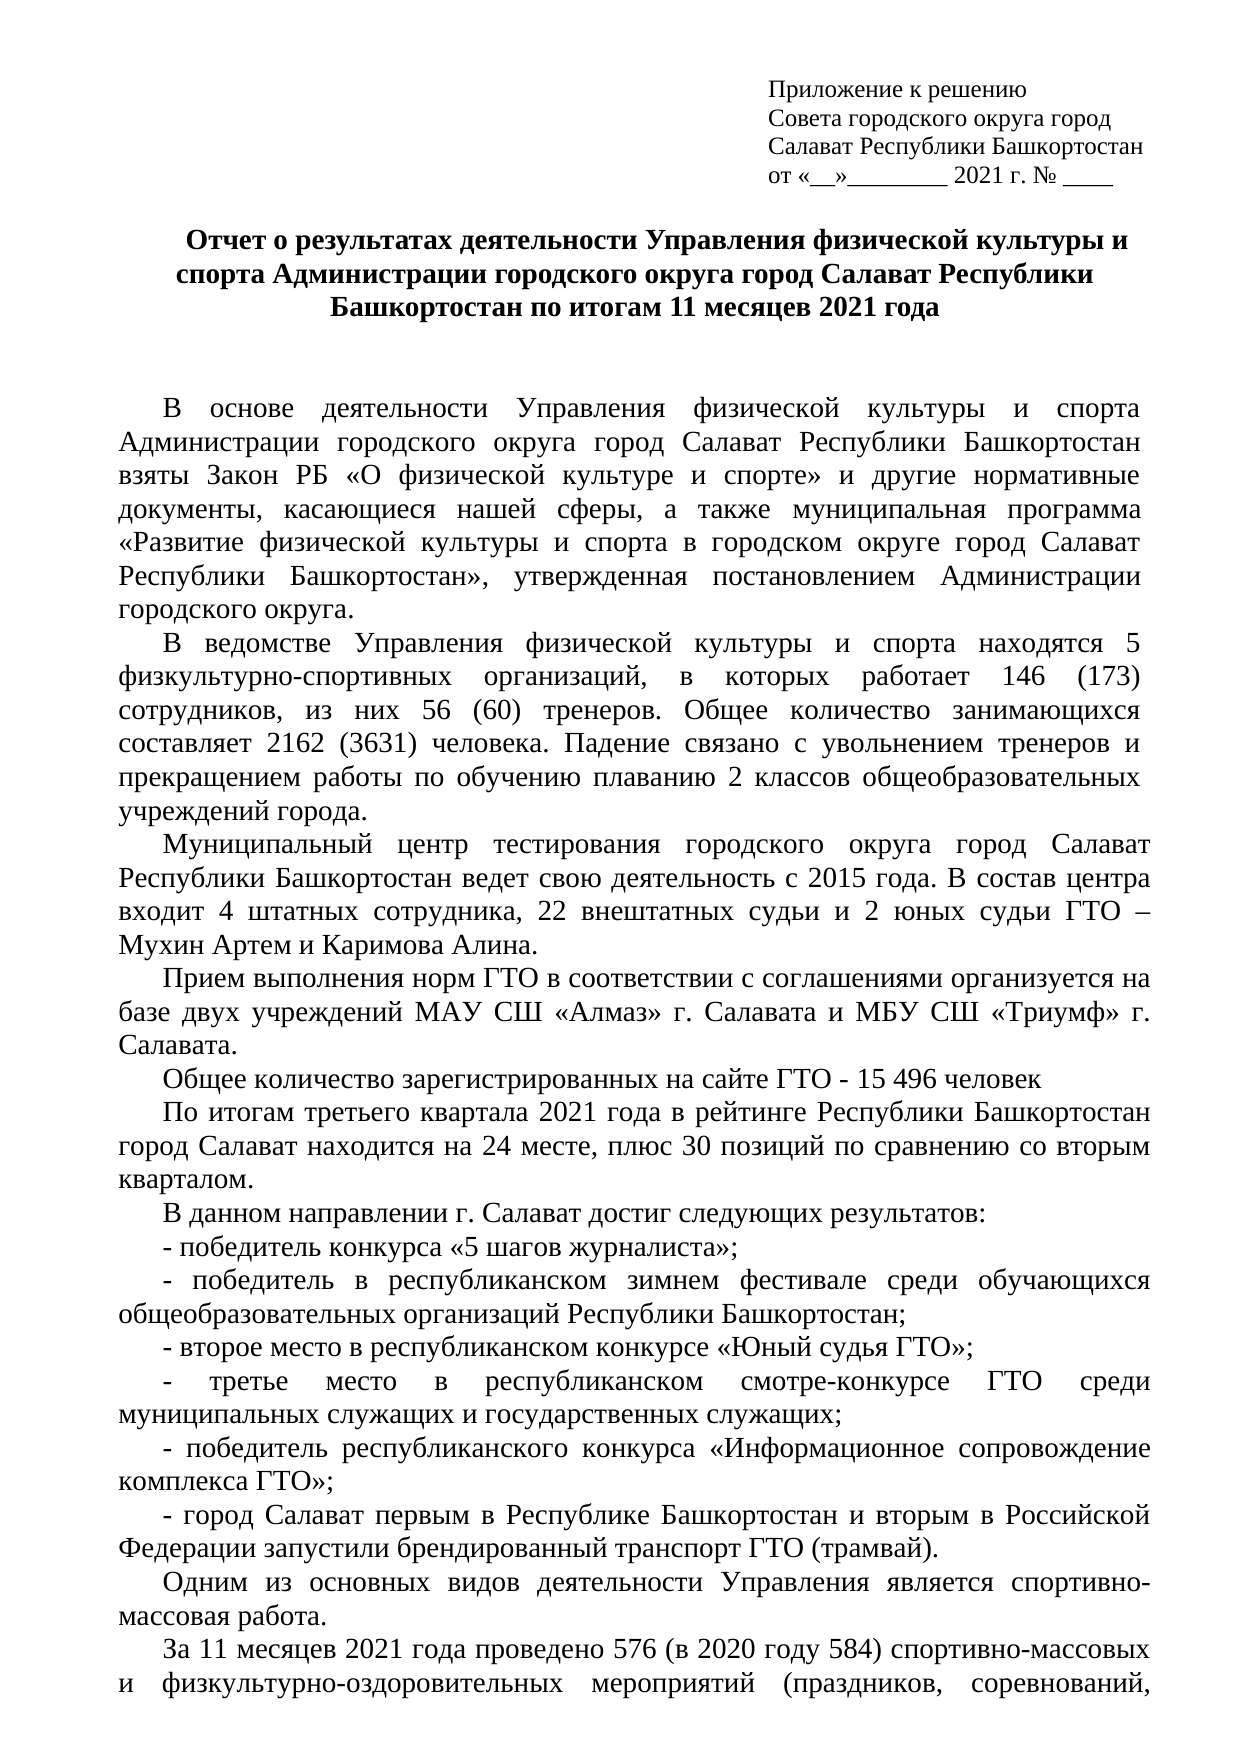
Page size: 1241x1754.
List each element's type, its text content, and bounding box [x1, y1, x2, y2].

text - второе место в республиканском конкурсе «Юный судья ГТО»; [118, 1329, 1152, 1363]
text В данном направлении г. Салават достиг следующих результатов: [118, 1195, 1152, 1229]
text Приложение к решению [768, 74, 1152, 103]
text Общее количество зарегистрированных на сайте ГТО - 15 496 человек [118, 1061, 1152, 1094]
text - победитель в республиканском зимнем фестивале среди обучающихся общеобразовательных организаций Республики Башкортостан; [118, 1262, 1152, 1329]
text - третье место в республиканском смотре-конкурсе ГТО среди муниципальных служащих и государственных служащих; [118, 1363, 1152, 1430]
text Муниципальный центр тестирования городского округа город Салават Республики Башкортостан ведет свою деятельность с 2015 года. В состав центра входит 4 штатных сотрудника, 22 внештатных судьи и 2 юных судьи ГТО – Мухин Артем и Каримова Алина. [118, 826, 1152, 960]
text По итогам третьего квартала 2021 года в рейтинге Республики Башкортостан город Салават находится на 24 месте, плюс 30 позиций по сравнению со вторым кварталом. [118, 1094, 1152, 1195]
text В основе деятельности Управления физической культуры и спорта Администрации городского округа город Салават Республики Башкортостан взяты Закон РБ «О физической культуре и спорте» и другие нормативные документы, касающиеся нашей сферы, а также муниципальная программа «Развитие физической культуры и спорта в городском округе город Салават Республики Башкортостан», утвержденная постановлением Администрации городского округа. [118, 390, 1141, 625]
text - город Салават первым в Республике Башкортостан и вторым в Российской Федерации запустили брендированный транспорт ГТО (трамвай). [118, 1497, 1152, 1564]
text В ведомстве Управления физической культуры и спорта находятся 5 физкультурно-спортивных организаций, в которых работает 146 (173) сотрудников, из них 56 (60) тренеров. Общее количество занимающихся составляет 2162 (3631) человека. Падение связано с увольнением тренеров и прекращением работы по обучению плаванию 2 классов общеобразовательных учреждений города. [118, 625, 1141, 826]
text Совета городского округа город Салават Республики Башкортостан от «__»________ 2021 г. № ____ [768, 103, 1152, 189]
text Одним из основных видов деятельности Управления является спортивно-массовая работа. [118, 1564, 1152, 1631]
text - победитель республиканского конкурса «Информационное сопровождение комплекса ГТО»; [118, 1430, 1152, 1497]
text - победитель конкурса «5 шагов журналиста»; [118, 1229, 1152, 1262]
text Отчет о результатах деятельности Управления физической культуры и спорта Администрации городского округа город Салават Республики Башкортостан по итогам 11 месяцев 2021 года [118, 222, 1152, 323]
text Прием выполнения норм ГТО в соответствии с соглашениями организуется на базе двух учреждений МАУ СШ «Алмаз» г. Салавата и МБУ СШ «Триумф» г. Салавата. [118, 960, 1152, 1061]
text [118, 1631, 1152, 1698]
